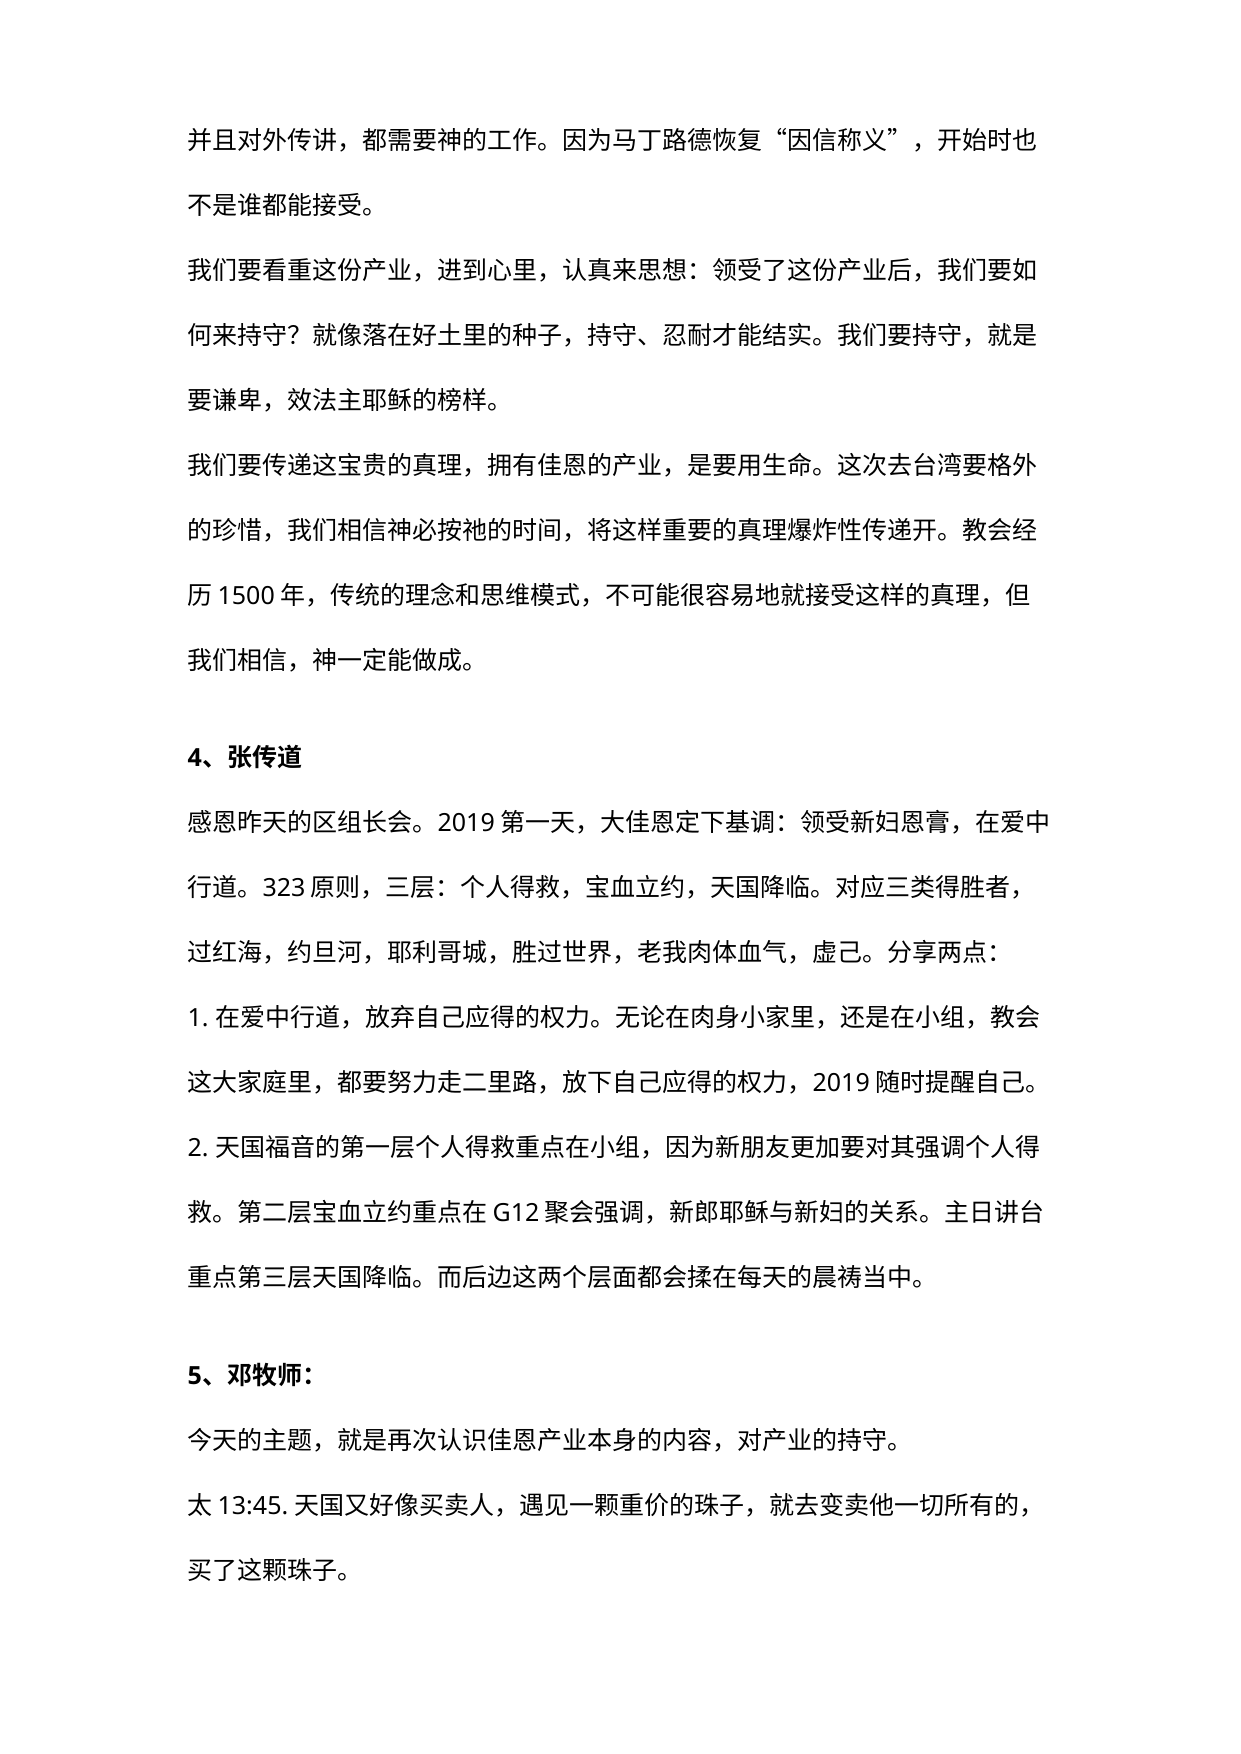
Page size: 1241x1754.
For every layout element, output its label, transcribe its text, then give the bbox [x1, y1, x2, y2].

text 1. 在爱中行道，放弃自己应得的权力。无论在肉身小家里，还是在小组，教会这大家庭里，都要努力走二里路，放下自己应得的权力，2019随时提醒自己。 [187, 983, 1053, 1113]
text 太13:45. 天国又好像买卖人，遇见一颗重价的珠子，就去变卖他一切所有的，买了这颗珠子。 [187, 1471, 1053, 1601]
text 4、张传道 [187, 723, 1053, 788]
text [187, 106, 1053, 691]
text 5、邓牧师： [187, 1341, 1053, 1406]
text 今天的主题，就是再次认识佳恩产业本身的内容，对产业的持守。 [187, 1406, 1053, 1471]
text 感恩昨天的区组长会。2019第一天，大佳恩定下基调：领受新妇恩膏，在爱中行道。323原则，三层：个人得救，宝血立约，天国降临。对应三类得胜者，过红海，约旦河，耶利哥城，胜过世界，老我肉体血气，虚己。分享两点： [187, 788, 1053, 983]
text 2. 天国福音的第一层个人得救重点在小组，因为新朋友更加要对其强调个人得救。第二层宝血立约重点在G12聚会强调，新郎耶稣与新妇的关系。主日讲台重点第三层天国降临。而后边这两个层面都会揉在每天的晨祷当中。 [187, 1113, 1053, 1308]
